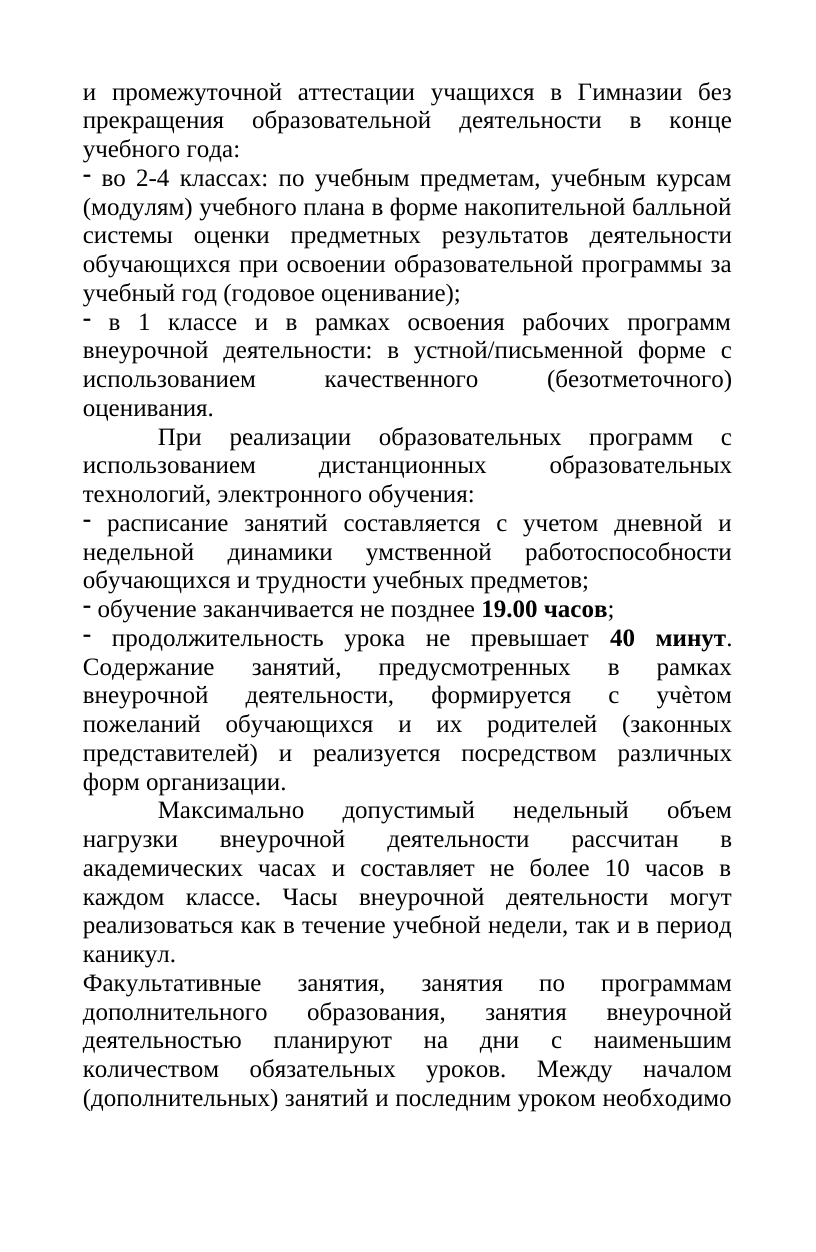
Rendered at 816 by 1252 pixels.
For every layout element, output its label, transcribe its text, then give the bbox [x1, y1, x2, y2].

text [83, 77, 732, 163]
text При реализации образовательных программ с использованием дистанционных образовательных технологий, электронного обучения: [83, 422, 732, 508]
text во 2-4 классах: по учебным предметам, учебным курсам (модулям) учебного плана в форме накопительной балльной системы оценки предметных результатов деятельности обучающихся при освоении образовательной программы за учебный год (годовое оценивание); [83, 163, 732, 307]
text обучение заканчивается не позднее 19.00 часов; [83, 594, 732, 623]
text расписание занятий составляется с учетом дневной и недельной динамики умственной работоспособности обучающихся и трудности учебных предметов; [83, 508, 732, 594]
text Максимально допустимый недельный объем нагрузки внеурочной деятельности рассчитан в академических часах и составляет не более 10 часов в каждом классе. Часы внеурочной деятельности могут реализоваться как в течение учебной недели, так и в период каникул. [83, 796, 732, 968]
text продолжительность урока не превышает 40 минут. Содержание занятий, предусмотренных в рамках внеурочной деятельности, формируется с учѐтом пожеланий обучающихся и их родителей (законных представителей) и реализуется посредством различных форм организации. [83, 623, 732, 796]
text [83, 968, 732, 1112]
text в 1 классе и в рамках освоения рабочих программ внеурочной деятельности: в устной/письменной форме с использованием качественного (безотметочного) оценивания. [83, 307, 732, 422]
